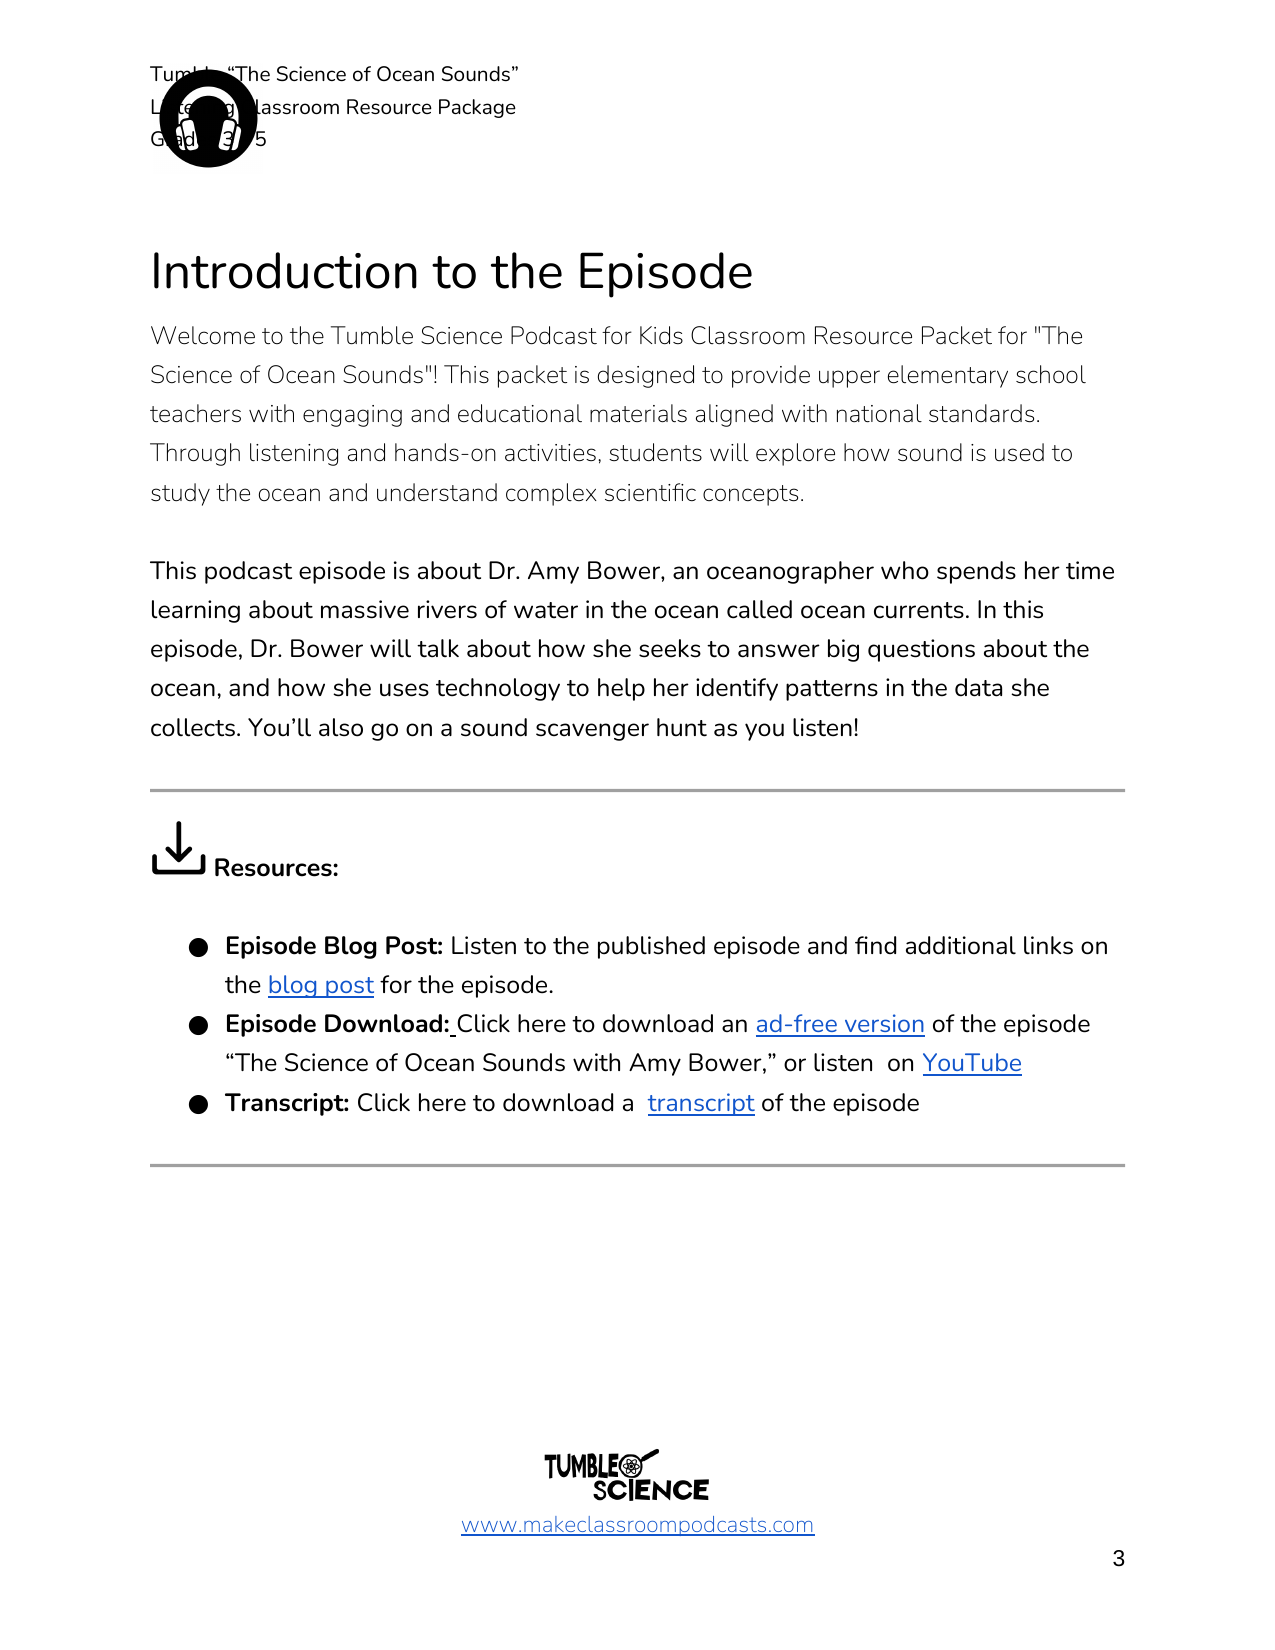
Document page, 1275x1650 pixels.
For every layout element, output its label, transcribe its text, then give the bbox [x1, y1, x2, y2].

picture [153, 63, 264, 174]
subtitle Introduction to the Episode [150, 238, 1125, 306]
text This podcast episode is about Dr. Amy Bower, an oceanographer who spends her time learning about massive rivers of water in the ocean called ocean currents. In this episode, Dr. Bower will talk about how she seeks to answer big questions about the ocean, and how she uses technology to help her identify patterns in the data she collects. You’ll also go on a sound scavenger hunt as you listen! [150, 554, 1125, 745]
list Transcript: Click here to download a transcript of the episode [187, 1086, 1125, 1120]
picture [150, 819, 207, 876]
picture [531, 1442, 718, 1508]
list Episode Download: Click here to download an ad-free version of the episode “The Science of Ocean Sounds with Amy Bower,” or listen on YouTube [187, 1007, 1125, 1081]
text Welcome to the Tumble Science Podcast for Kids Classroom Resource Packet for "The Science of Ocean Sounds"! This packet is designed to provide upper elementary school teachers with engaging and educational materials aligned with national standards. Through listening and hands-on activities, students will explore how sound is used to study the ocean and understand complex scientific concepts. [150, 319, 1125, 510]
text Resources: [150, 819, 1125, 885]
list Episode Blog Post: Listen to the published episode and find additional links on the blog post for the episode. [187, 929, 1125, 1002]
